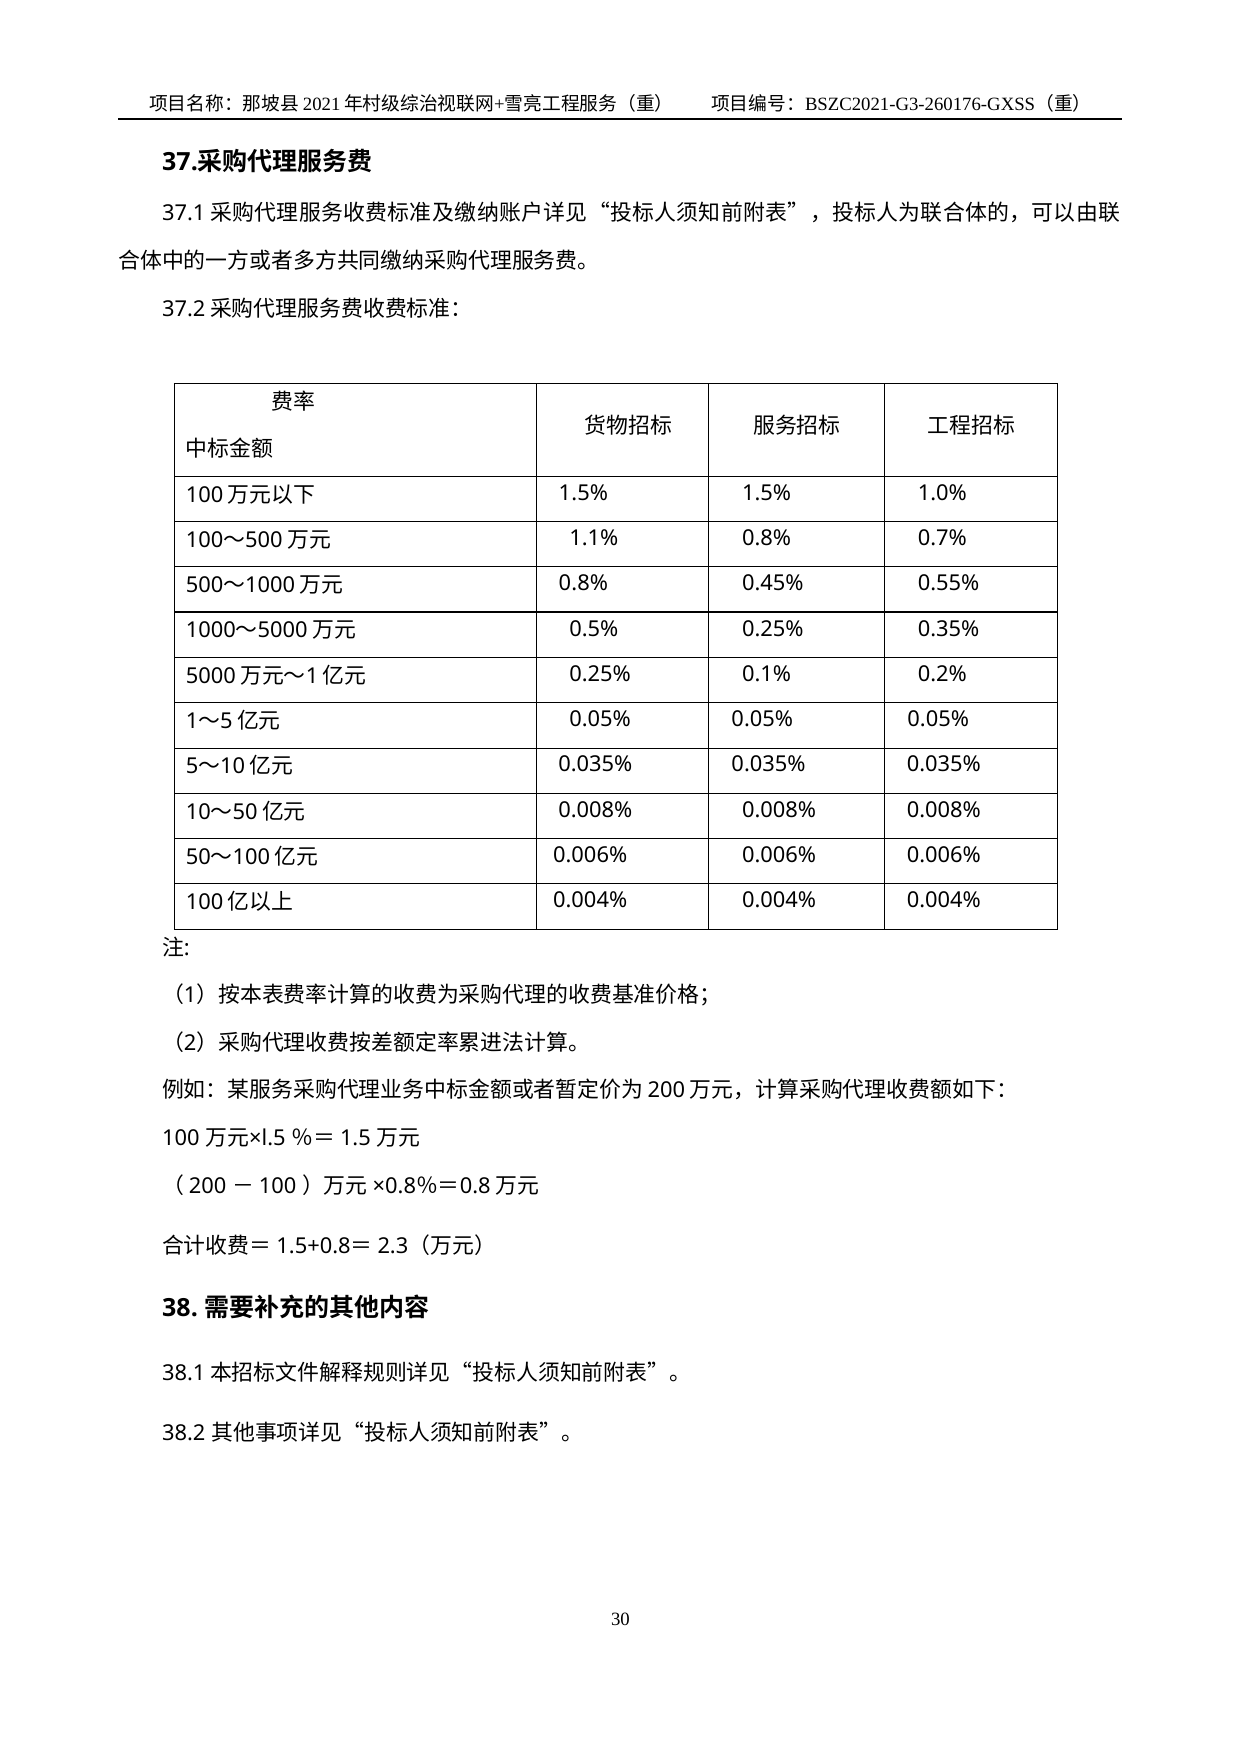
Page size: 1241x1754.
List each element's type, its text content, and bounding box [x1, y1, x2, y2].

table_cell 5～10亿元 [175, 749, 536, 793]
table_cell 0.035% [885, 749, 1057, 793]
table_header 费率 中标金额 [175, 384, 536, 476]
text 38.1本招标文件解释规则详见“投标人须知前附表”。 [118, 1355, 1122, 1387]
table_cell 0.45% [709, 567, 884, 611]
table_cell 0.004% [885, 884, 1057, 929]
table_cell 0.004% [537, 884, 708, 929]
table_cell 0.25% [537, 658, 708, 702]
table_cell 0.55% [885, 567, 1057, 611]
table_cell 1～5亿元 [175, 703, 536, 747]
table_cell 0.008% [709, 794, 884, 838]
text （ 200 － 100 ）万元 ×0.8％＝0.8万元 [118, 1168, 1122, 1199]
table_cell 5000万元～1亿元 [175, 658, 536, 702]
table_cell 0.35% [885, 613, 1057, 657]
table_cell 10～50亿元 [175, 794, 536, 838]
table_header 货物招标 [537, 384, 708, 476]
table_cell 100亿以上 [175, 884, 536, 929]
table_cell 0.8% [537, 567, 708, 611]
subtitle 37.采购代理服务费 [162, 141, 1122, 177]
table_cell 0.2% [885, 658, 1057, 702]
table_cell 0.008% [537, 794, 708, 838]
table_cell 1000～5000万元 [175, 613, 536, 657]
text （1）按本表费率计算的收费为采购代理的收费基准价格； [118, 977, 1122, 1009]
text 38.2 其他事项详见“投标人须知前附表”。 [118, 1415, 1122, 1447]
table_cell 0.7% [885, 522, 1057, 566]
table_cell 1.0% [885, 477, 1057, 521]
table_cell 0.8% [709, 522, 884, 566]
table_cell 100～500万元 [175, 522, 536, 566]
subtitle 38. 需要补充的其他内容 [162, 1288, 1122, 1324]
table_cell 1.1% [537, 522, 708, 566]
table_cell 0.004% [709, 884, 884, 929]
table_cell 0.035% [537, 749, 708, 793]
table_cell 100万元以下 [175, 477, 536, 521]
table_cell 0.006% [885, 839, 1057, 883]
table_cell 500～1000万元 [175, 567, 536, 611]
table_cell 0.035% [709, 749, 884, 793]
subtitle 37.1采购代理服务收费标准及缴纳账户详见“投标人须知前附表”，投标人为联合体的，可以由联合体中的一方或者多方共同缴纳采购代理服务费。 [118, 195, 1122, 275]
table_cell 1.5% [537, 477, 708, 521]
table_cell 0.006% [709, 839, 884, 883]
table_cell 0.05% [709, 703, 884, 747]
table_cell 50～100亿元 [175, 839, 536, 883]
table_cell 0.006% [537, 839, 708, 883]
subtitle 37.2采购代理服务费收费标准： [162, 291, 1122, 322]
table_header 工程招标 [885, 384, 1057, 476]
table_cell 0.05% [885, 703, 1057, 747]
table_cell 0.008% [885, 794, 1057, 838]
text 注: [118, 930, 1122, 961]
table_cell 1.5% [709, 477, 884, 521]
table_cell 0.5% [537, 613, 708, 657]
text 例如：某服务采购代理业务中标金额或者暂定价为200万元，计算采购代理收费额如下： [118, 1072, 1122, 1104]
table_cell 0.05% [537, 703, 708, 747]
text 100 万元×l.5 ％＝ 1.5 万元 [118, 1120, 1122, 1152]
text （2）采购代理收费按差额定率累进法计算。 [118, 1025, 1122, 1057]
text 合计收费＝ 1.5+0.8＝ 2.3（万元） [118, 1228, 1122, 1259]
table_cell 0.25% [709, 613, 884, 657]
table_header 服务招标 [709, 384, 884, 476]
table_cell 0.1% [709, 658, 884, 702]
